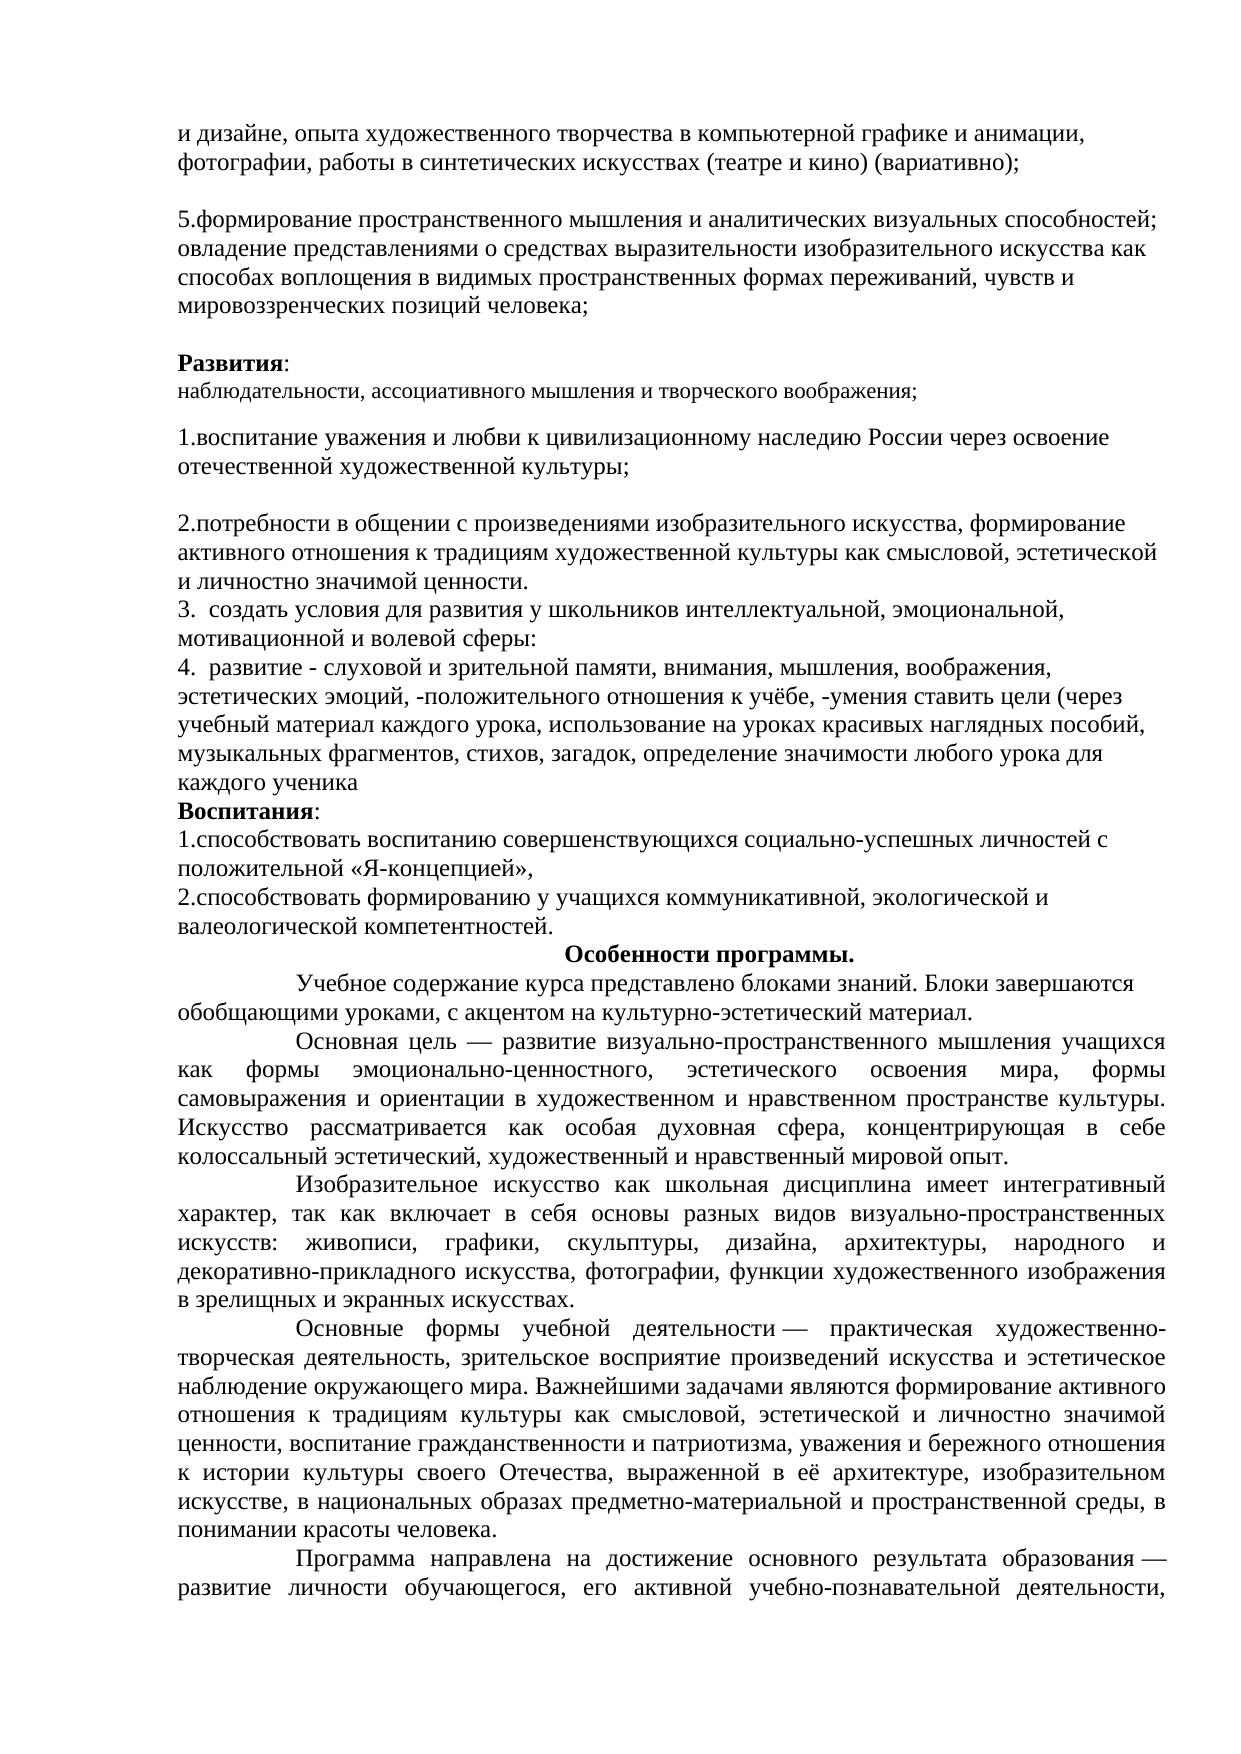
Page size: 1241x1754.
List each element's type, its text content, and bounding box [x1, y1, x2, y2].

list Особенности программы. [252, 939, 1167, 968]
text наблюдательности, ассоциативного мышления и творческого воображения; [177, 377, 1167, 403]
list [177, 118, 1167, 176]
text Основные формы учебной деятельности — практическая художественно-творческая деятельность, зрительское восприятие произведений искусства и эстетическое наблюдение окружающего мира. Важнейшими задачами являются формирование активного отношения к традициям культуры как смысловой, эстетической и личностно значимой ценности, воспитание гражданственности и патриотизма, уважения и бережного отношения к истории культуры своего Отечества, выраженной в её архитектуре, изобразительном искусстве, в национальных образах предметно-материальной и пространственной среды, в понимании красоты человека. [177, 1313, 1167, 1543]
text овладение представлениями о средствах выразительности изобразительного искусства как способах воплощения в видимых пространственных формах переживаний, чувств и мировоззренческих позиций человека; [177, 233, 1167, 319]
list Воспитания: [177, 796, 1167, 824]
list 2.способствовать формированию у учащихся коммуникативной, экологической и валеологической компетентностей. [177, 882, 1167, 939]
list 1.способствовать воспитанию совершенствующихся социально-успешных личностей с положительной «Я-концепцией», [177, 824, 1167, 882]
list Развития: [177, 348, 1167, 377]
list 2.потребности в общении с произведениями изобразительного искусства, формирование активного отношения к традициям художественной культуры как смысловой, эстетической и личностно значимой ценности. [177, 508, 1167, 594]
list 4. развитие - слуховой и зрительной памяти, внимания, мышления, воображения, эстетических эмоций, -положительного отношения к учёбе, -умения ставить цели (через учебный материал каждого урока, использование на уроках красивых наглядных пособий, музыкальных фрагментов, стихов, загадок, определение значимости любого урока для каждого ученика [177, 652, 1167, 796]
list 3. создать условия для развития у школьников интеллектуальной, эмоциональной, мотивационной и волевой сферы: [177, 594, 1167, 652]
text Основная цель — развитие визуально-пространственного мышления учащихся как формы эмоционально-ценностного, эстетического освоения мира, формы самовыражения и ориентации в художественном и нравственном пространстве культуры. Искусство рассматривается как особая духовная сфера, концентрирующая в себе колоссальный эстетический, художественный и нравственный мировой опыт. [177, 1026, 1167, 1169]
list 5.формирование пространственного мышления и аналитических визуальных способностей; [177, 204, 1167, 233]
list 1.воспитание уважения и любви к цивилизационному наследию России через освоение отечественной художественной культуры; [177, 422, 1167, 479]
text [177, 1543, 1167, 1601]
text Изобразительное искусство как школьная дисциплина имеет интегративный характер, так как включает в себя основы разных видов визуально-пространственных искусств: живописи, графики, скульптуры, дизайна, архитектуры, народного и декоративно-прикладного искусства, фотографии, функции художественного изображения в зрелищных и экранных искусствах. [177, 1169, 1167, 1313]
list Учебное содержание курса представлено блоками знаний. Блоки завершаются обобщающими уроками, с акцентом на культурно-эстетический материал. [177, 968, 1167, 1026]
